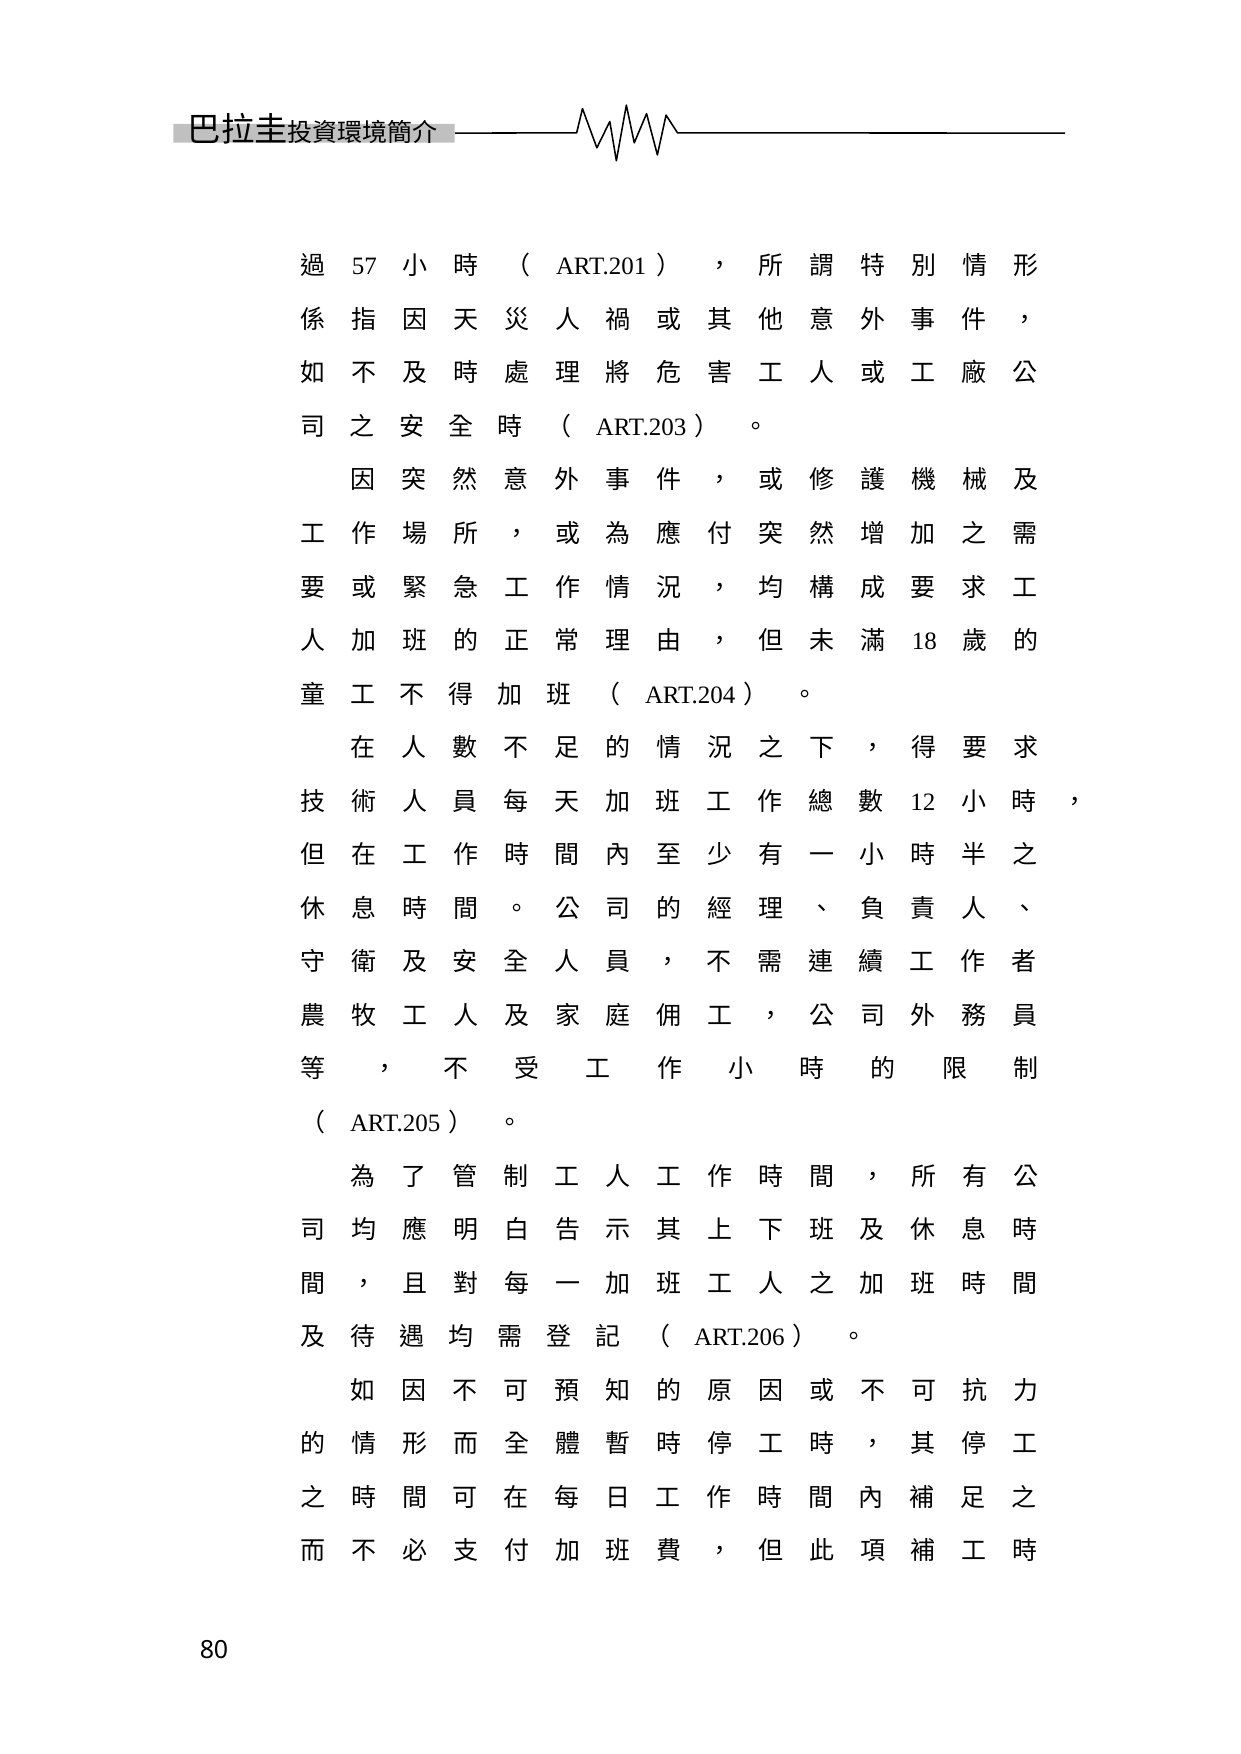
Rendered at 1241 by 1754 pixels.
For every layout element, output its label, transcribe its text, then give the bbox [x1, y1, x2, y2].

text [276, 237, 1063, 451]
text 因突然意外事件，或修護機械及工作場所，或為應付突然增加之需要或緊急工作情況，均構成要求工人加班的正常理由，但未滿18歲的童工不得加班（ART.204）。 [276, 451, 1063, 719]
text 為了管制工人工作時間，所有公司均應明白告示其上下班及休息時間，且對每一加班工人之加班時間及待遇均需登記（ART.206）。 [276, 1147, 1063, 1362]
text 在人數不足的情況之下，得要求技術人員每天加班工作總數12小時，但在工作時間內至少有一小時半之休息時間。公司的經理、負責人、守衛及安全人員，不需連續工作者，農牧工人及家庭佣工，公司外務員等，不受工作小時的限制（ART.205）。 [276, 719, 1063, 1147]
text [276, 1362, 1063, 1576]
